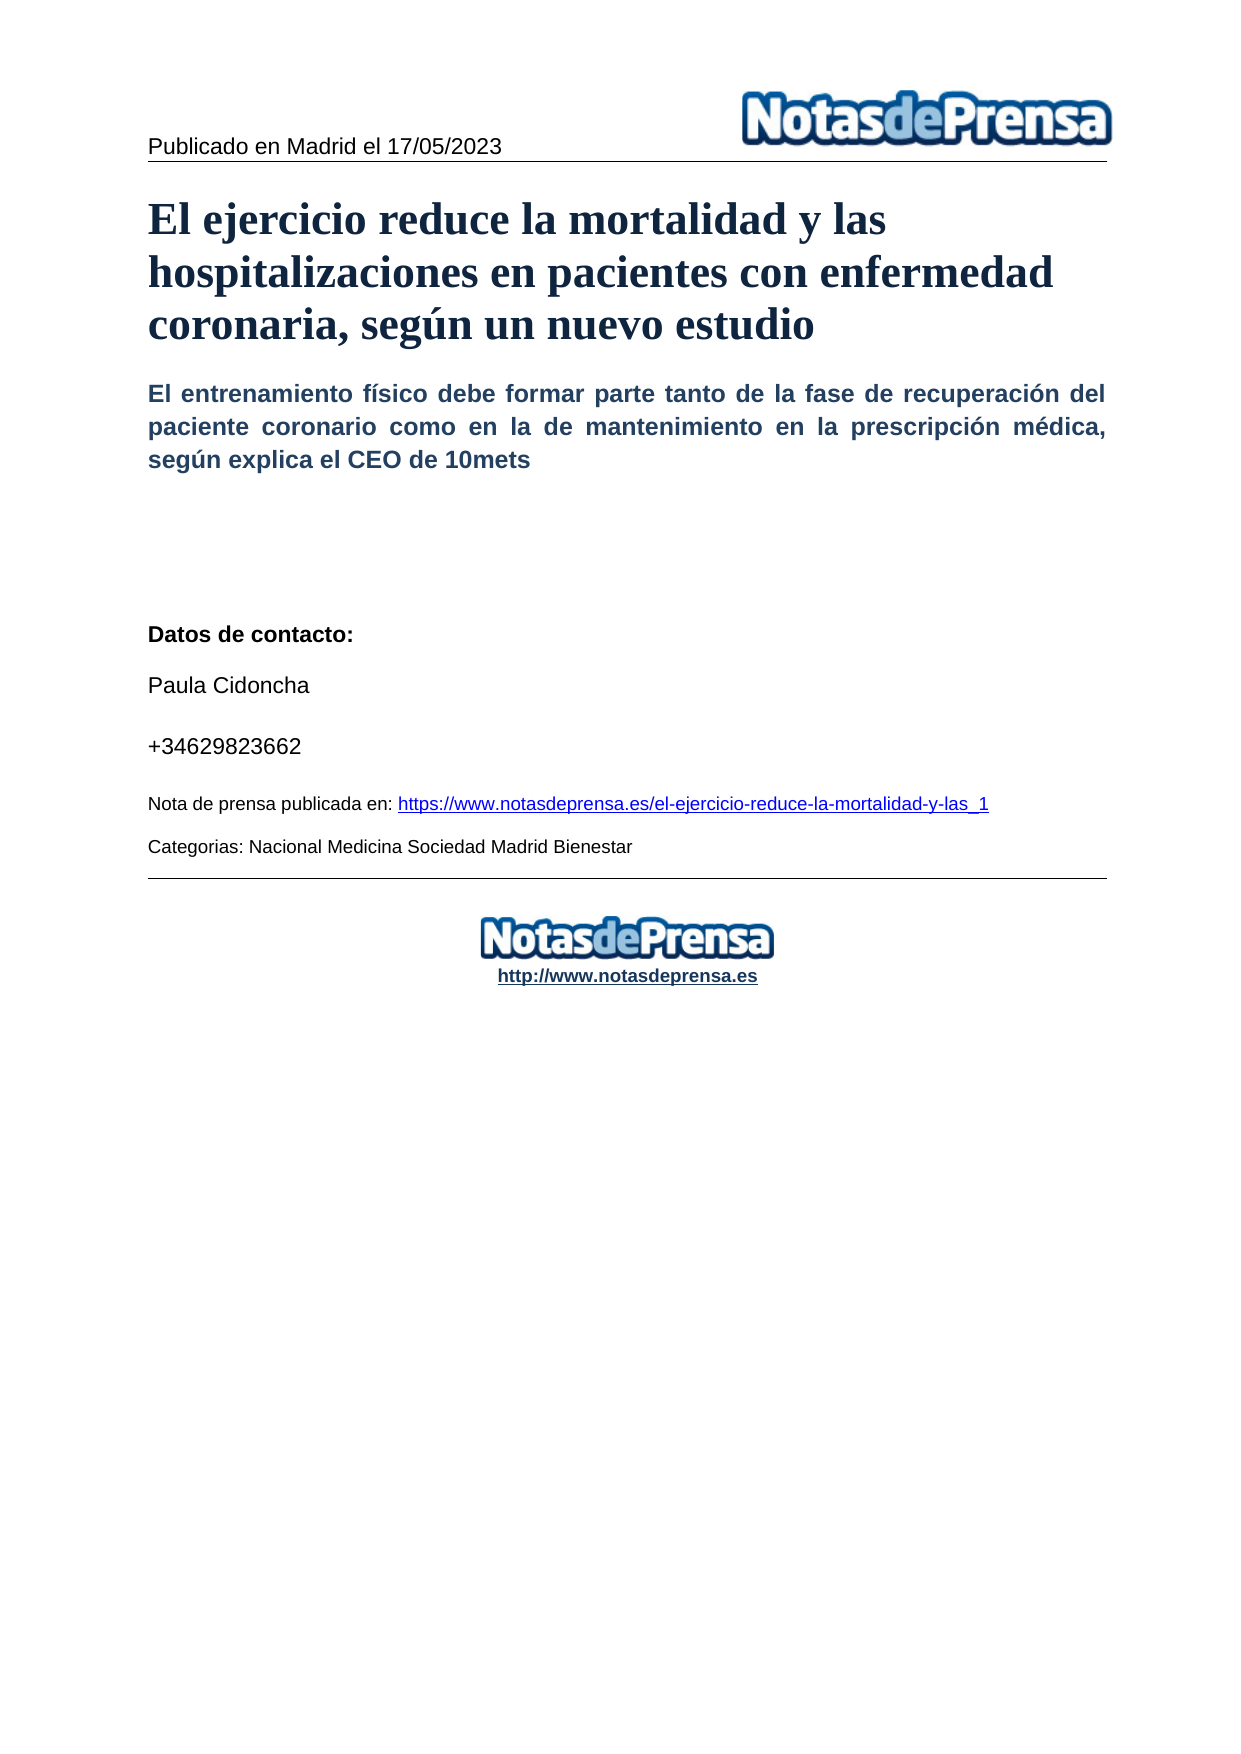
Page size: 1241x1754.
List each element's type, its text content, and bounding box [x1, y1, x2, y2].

text Nota de prensa publicada en: https://www.notasdeprensa.es/el-ejercicio-reduce-la-mortalidad-y-las_1 [148, 793, 1107, 814]
text Publicado en Madrid el 17/05/2023 [148, 133, 1107, 161]
text +34629823662 [148, 733, 1063, 759]
subtitle El entrenamiento físico debe formar parte tanto de la fase de recuperación del paciente coronario como en la de mantenimiento en la prescripción médica, según explica el CEO de 10mets [148, 379, 1107, 474]
text Datos de contacto: [148, 621, 1107, 647]
picture [480, 915, 775, 961]
subtitle El ejercicio reduce la mortalidad y las hospitalizaciones en pacientes con enfermedad coronaria, según un nuevo estudio [148, 192, 1107, 350]
picture [742, 90, 1113, 148]
text Categorias: Nacional Medicina Sociedad Madrid Bienestar [148, 835, 1107, 857]
text http://www.notasdeprensa.es [148, 965, 1107, 986]
text Paula Cidoncha [148, 672, 1063, 698]
